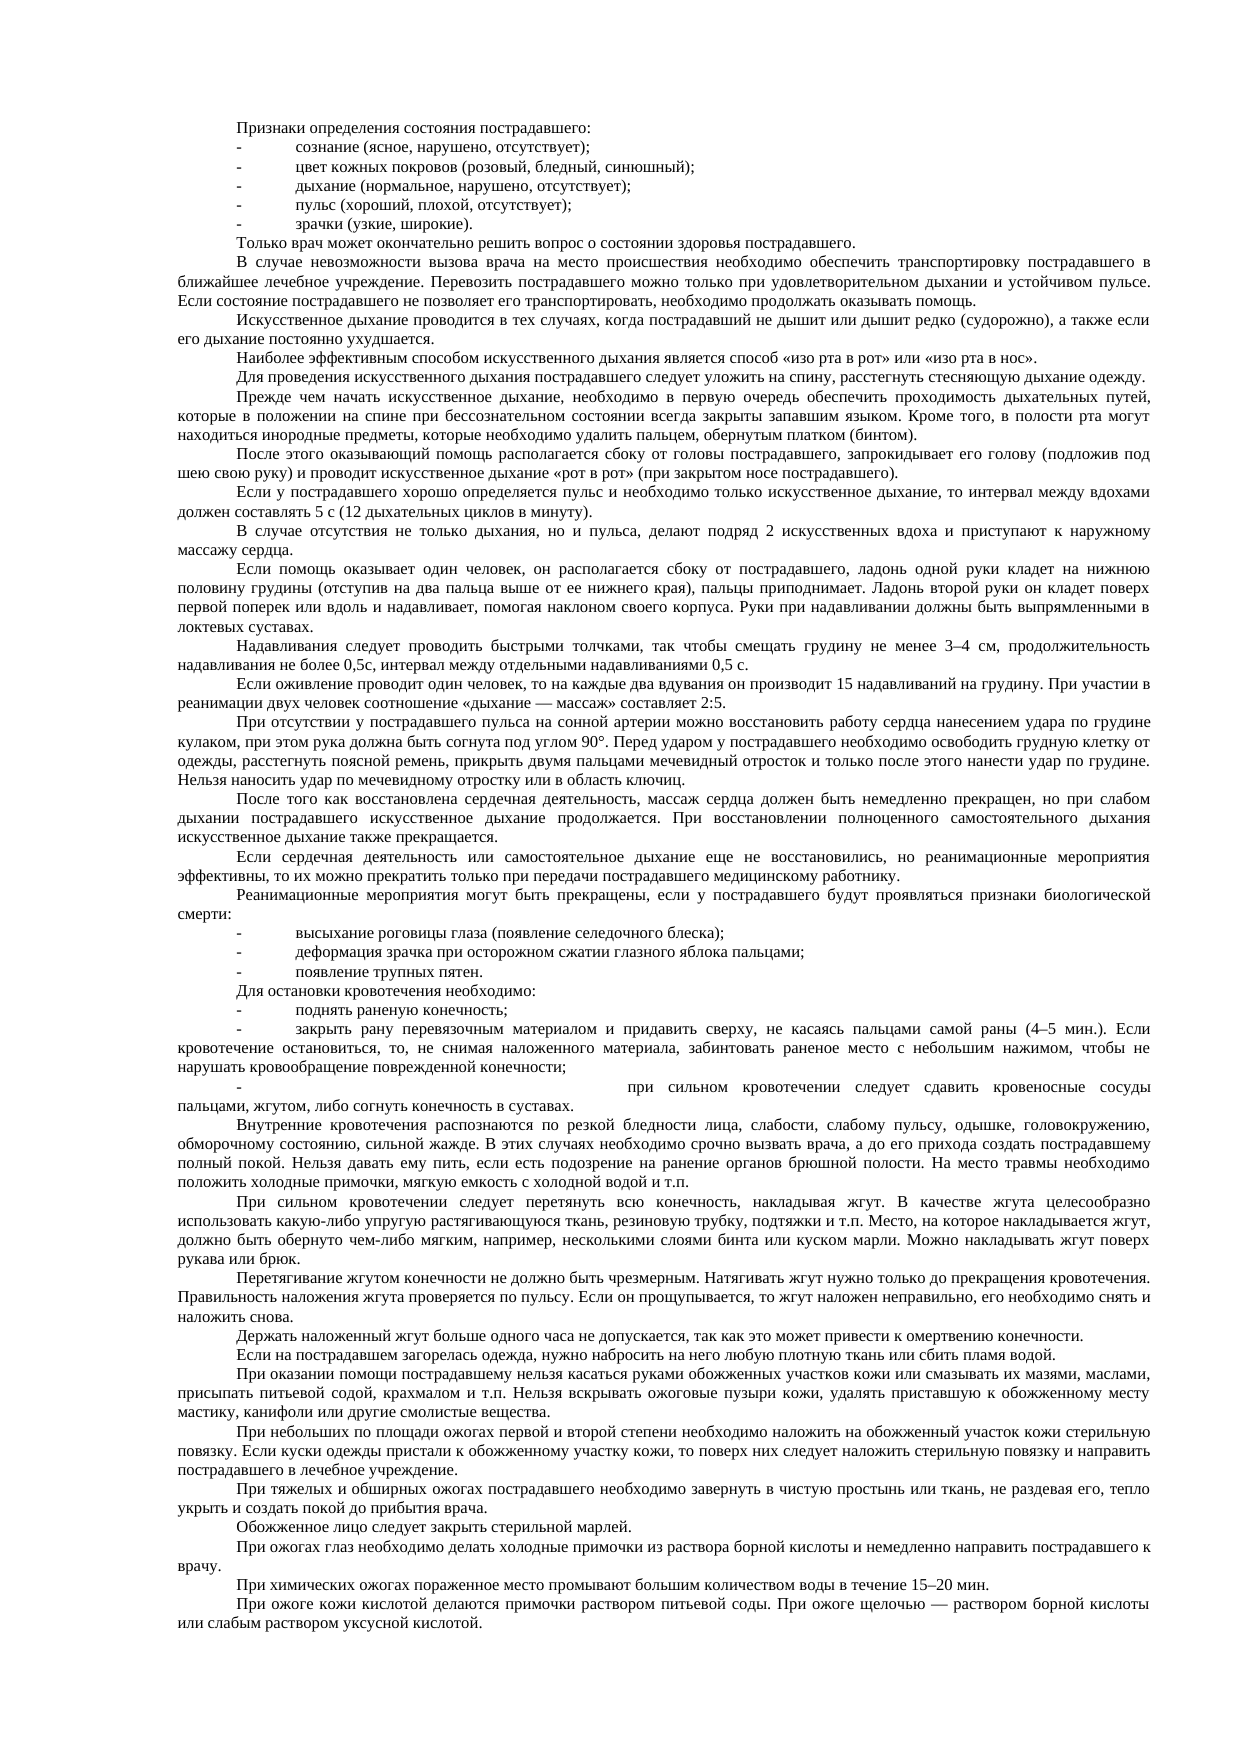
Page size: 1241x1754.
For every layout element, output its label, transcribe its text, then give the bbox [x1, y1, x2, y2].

list Прежде чем начать искусственное дыхание, необходимо в первую очередь обеспечить проходимость дыхательных путей, которые в положении на спине при бессознательном состоянии всегда закрыты запавшим языком. Кроме того, в полости рта могут находиться инородные предметы, которые необходимо удалить пальцем, обернутым платком (бинтом). [177, 386, 1152, 444]
list при сильном кровотечении следует сдавить кровеносные сосуды пальцами, жгутом, либо согнуть конечность в суставах. [177, 1076, 1152, 1115]
text Если на пострадавшем загорелась одежда, нужно набросить на него любую плотную ткань или сбить пламя водой. [177, 1345, 1152, 1364]
list Если сердечная деятельность или самостоятельное дыхание еще не восстановились, но реанимационные мероприятия эффективны, то их можно прекратить только при передачи пострадавшего медицинскому работнику. [177, 846, 1152, 885]
list Реанимационные мероприятия могут быть прекращены, если у пострадавшего будут проявляться признаки биологической смерти: [177, 885, 1152, 923]
list сознание (ясное, нарушено, отсутствует); [177, 137, 1152, 156]
text При небольших по площади ожогах первой и второй степени необходимо наложить на обожженный участок кожи стерильную повязку. Если куски одежды пристали к обожженному участку кожи, то поверх них следует наложить стерильную повязку и направить пострадавшего в лечебное учреждение. [177, 1421, 1152, 1479]
list Внутренние кровотечения распознаются по резкой бледности лица, слабости, слабому пульсу, одышке, головокружению, обморочному состоянию, сильной жажде. В этих случаях необходимо срочно вызвать врача, а до его прихода создать пострадавшему полный покой. Нельзя давать ему пить, если есть подозрение на ранение органов брюшной полости. На место травмы необходимо положить холодные примочки, мягкую емкость с холодной водой и т.п. [177, 1115, 1152, 1191]
list цвет кожных покровов (розовый, бледный, синюшный); [177, 156, 1152, 176]
list дыхание (нормальное, нарушено, отсутствует); [177, 176, 1152, 195]
list Наиболее эффективным способом искусственного дыхания является способ «изо рта в рот» или «изо рта в нос». [177, 348, 1152, 367]
text Держать наложенный жгут больше одного часа не допускается, так как это может привести к омертвению конечности. [177, 1326, 1152, 1345]
list Для остановки кровотечения необходимо: [177, 981, 1152, 1000]
list В случае невозможности вызова врача на место происшествия необходимо обеспечить транспортировку пострадавшего в ближайшее лечебное учреждение. Перевозить пострадавшего можно только при удовлетворительном дыхании и устойчивом пульсе. Если состояние пострадавшего не позволяет его транспортировать, необходимо продолжать оказывать помощь. [177, 252, 1152, 310]
list поднять раненую конечность; [177, 1000, 1152, 1019]
list Для проведения искусственного дыхания пострадавшего следует уложить на спину, расстегнуть стесняющую дыхание одежду. [177, 367, 1152, 386]
text При оказании помощи пострадавшему нельзя касаться руками обожженных участков кожи или смазывать их мазями, маслами, присыпать питьевой содой, крахмалом и т.п. Нельзя вскрывать ожоговые пузыри кожи, удалять приставшую к обожженному месту мастику, канифоли или другие смолистые вещества. [177, 1364, 1152, 1421]
text При химических ожогах пораженное место промывают большим количеством воды в течение 15–20 мин. [177, 1575, 1152, 1594]
list появление трупных пятен. [177, 961, 1152, 981]
list высыхание роговицы глаза (появление селедочного блеска); [177, 923, 1152, 942]
list Если у пострадавшего хорошо определяется пульс и необходимо только искусственное дыхание, то интервал между вдохами должен составлять 5 с (12 дыхательных циклов в минуту). [177, 482, 1152, 521]
list Если помощь оказывает один человек, он располагается сбоку от пострадавшего, ладонь одной руки кладет на нижнюю половину грудины (отступив на два пальца выше от ее нижнего края), пальцы приподнимает. Ладонь второй руки он кладет поверх первой поперек или вдоль и надавливает, помогая наклоном своего корпуса. Руки при надавливании должны быть выпрямленными в локтевых суставах. [177, 559, 1152, 636]
list зрачки (узкие, широкие). [177, 214, 1152, 233]
list В случае отсутствия не только дыхания, но и пульса, делают подряд 2 искусственных вдоха и приступают к наружному массажу сердца. [177, 521, 1152, 559]
list Только врач может окончательно решить вопрос о состоянии здоровья пострадавшего. [177, 233, 1152, 252]
list Надавливания следует проводить быстрыми толчками, так чтобы смещать грудину не менее 3–4 см, продолжительность надавливания не более 0,5с, интервал между отдельными надавливаниями 0,5 с. [177, 636, 1152, 674]
list При отсутствии у пострадавшего пульса на сонной артерии можно восстановить работу сердца нанесением удара по грудине кулаком, при этом рука должна быть согнута под углом 90°. Перед ударом у пострадавшего необходимо освободить грудную клетку от одежды, расстегнуть поясной ремень, прикрыть двумя пальцами мечевидный отросток и только после этого нанести удар по грудине. Нельзя наносить удар по мечевидному отростку или в область ключиц. [177, 712, 1152, 789]
list После того как восстановлена сердечная деятельность, массаж сердца должен быть немедленно прекращен, но при слабом дыхании пострадавшего искусственное дыхание продолжается. При восстановлении полноценного самостоятельного дыхания искусственное дыхание также прекращается. [177, 789, 1152, 846]
list Если оживление проводит один человек, то на каждые два вдувания он производит 15 надавливаний на грудину. При участии в реанимации двух человек соотношение «дыхание — массаж» составляет 2:5. [177, 674, 1152, 712]
text При ожоге кожи кислотой делаются примочки раствором питьевой соды. При ожоге щелочью — раствором борной кислоты или слабым раствором уксусной кислотой. [177, 1594, 1152, 1632]
text При тяжелых и обширных ожогах пострадавшего необходимо завернуть в чистую простынь или ткань, не раздевая его, тепло укрыть и создать покой до прибытия врача. [177, 1479, 1152, 1517]
text Перетягивание жгутом конечности не должно быть чрезмерным. Натягивать жгут нужно только до прекращения кровотечения. Правильность наложения жгута проверяется по пульсу. Если он прощупывается, то жгут наложен неправильно, его необходимо снять и наложить снова. [177, 1268, 1152, 1326]
list пульс (хороший, плохой, отсутствует); [177, 195, 1152, 214]
text При сильном кровотечении следует перетянуть всю конечность, накладывая жгут. В качестве жгута целесообразно использовать какую-либо упругую растягивающуюся ткань, резиновую трубку, подтяжки и т.п. Место, на которое накладывается жгут, должно быть обернуто чем-либо мягким, например, несколькими слоями бинта или куском марли. Можно накладывать жгут поверх рукава или брюк. [177, 1191, 1152, 1268]
list Искусственное дыхание проводится в тех случаях, когда пострадавший не дышит или дышит редко (судорожно), а также если его дыхание постоянно ухудшается. [177, 310, 1152, 348]
list закрыть рану перевязочным материалом и придавить сверху, не касаясь пальцами самой раны (4–5 мин.). Если кровотечение остановиться, то, не снимая наложенного материала, забинтовать раненое место с небольшим нажимом, чтобы не нарушать кровообращение поврежденной конечности; [177, 1019, 1152, 1076]
text При ожогах глаз необходимо делать холодные примочки из раствора борной кислоты и немедленно направить пострадавшего к врачу. [177, 1536, 1152, 1575]
list деформация зрачка при осторожном сжатии глазного яблока пальцами; [177, 942, 1152, 961]
text Обожженное лицо следует закрыть стерильной марлей. [177, 1517, 1152, 1536]
list После этого оказывающий помощь располагается сбоку от головы пострадавшего, запрокидывает его голову (подложив под шею свою руку) и проводит искусственное дыхание «рот в рот» (при закрытом носе пострадавшего). [177, 444, 1152, 482]
list Признаки определения состояния пострадавшего: [177, 118, 1152, 137]
